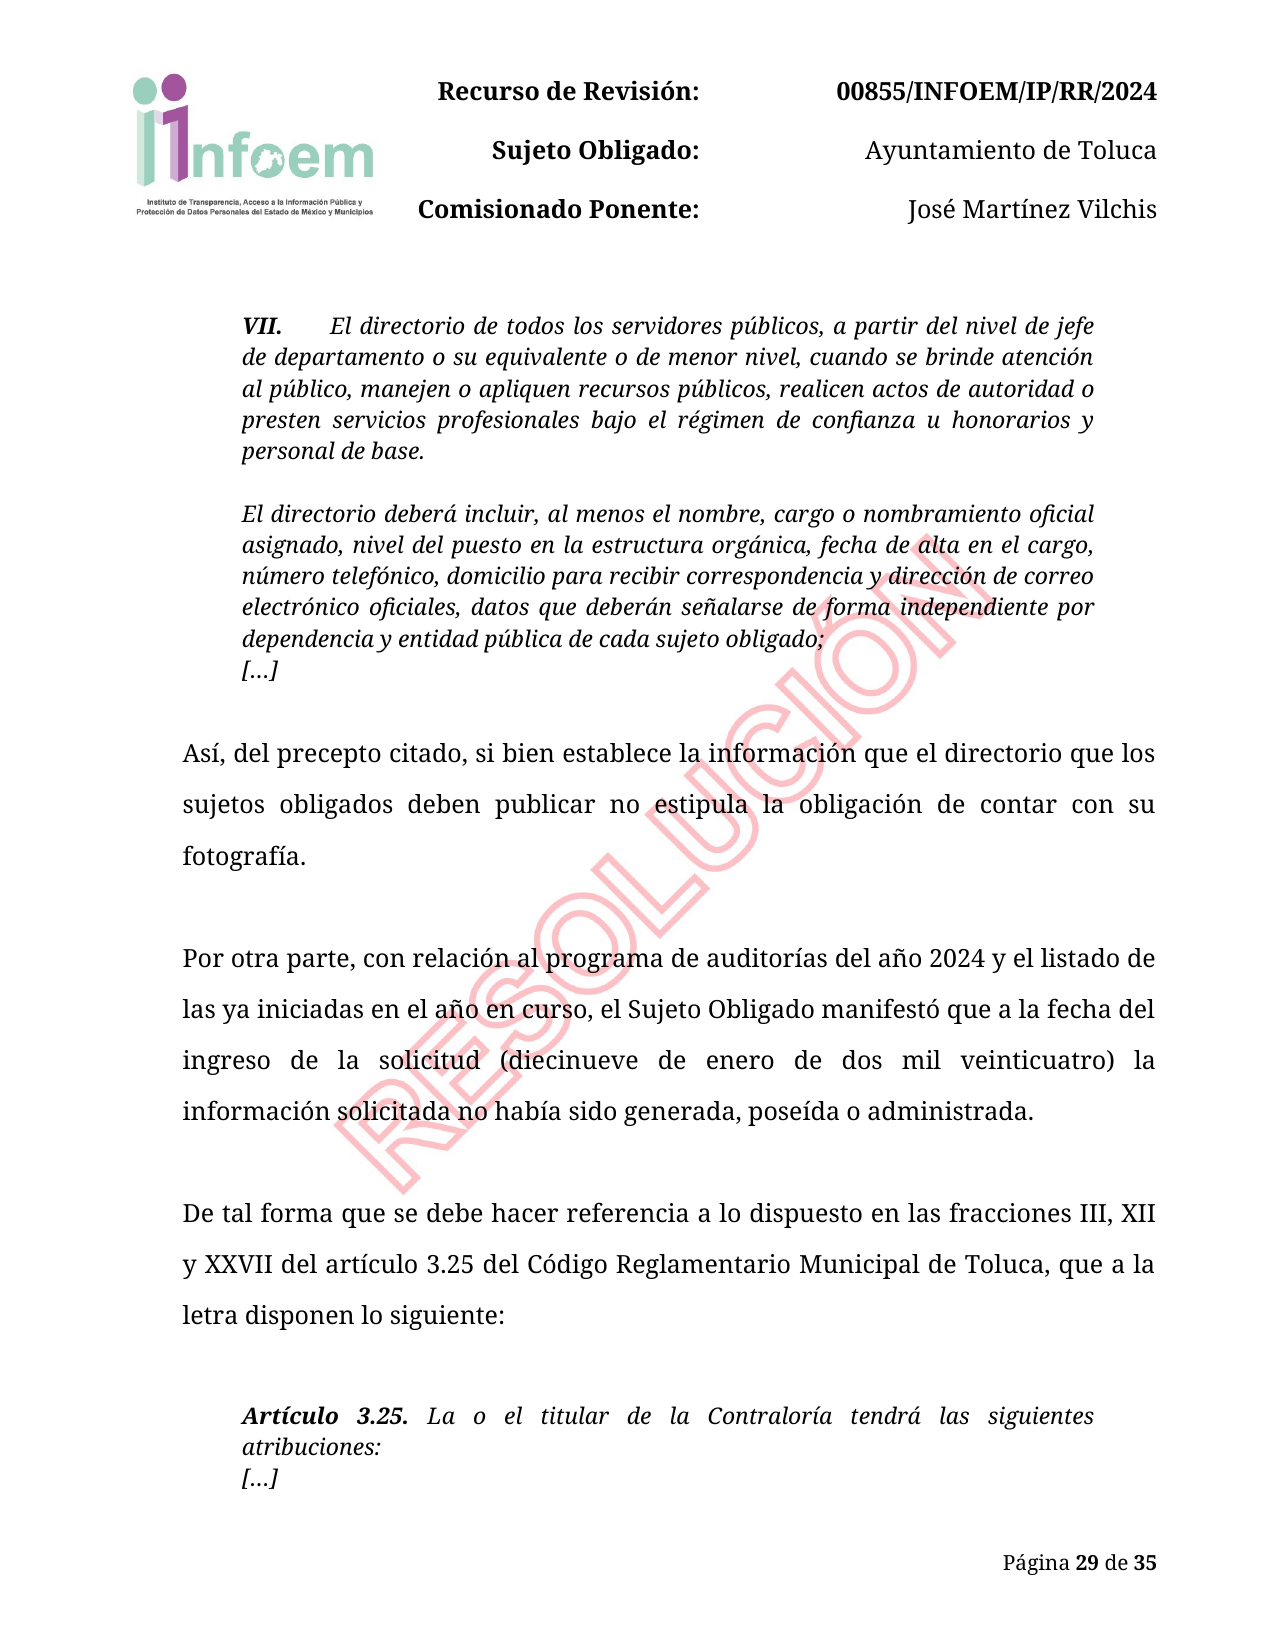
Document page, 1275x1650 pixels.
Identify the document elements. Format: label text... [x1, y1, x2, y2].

text […] [242, 654, 1098, 685]
text De tal forma que se debe hacer referencia a lo dispuesto en las fracciones III, XII y XXVII del artículo 3.25 del Código Reglamentario Municipal de Toluca, que a la letra disponen lo siguiente: [182, 1196, 1157, 1332]
text VII. El directorio de todos los servidores públicos, a partir del nivel de jefe de departamento o su equivalente o de menor nivel, cuando se brinde atención al público, manejen o apliquen recursos públicos, realicen actos de autoridad o presten servicios profesionales bajo el régimen de confianza u honorarios y personal de base. [242, 310, 1098, 466]
text El directorio deberá incluir, al menos el nombre, cargo o nombramiento oficial asignado, nivel del puesto en la estructura orgánica, fecha de alta en el cargo, número telefónico, domicilio para recibir correspondencia y dirección de correo electrónico oficiales, datos que deberán señalarse de forma independiente por dependencia y entidad pública de cada sujeto obligado; [242, 498, 1098, 654]
text […] [242, 1462, 1098, 1493]
text Por otra parte, con relación al programa de auditorías del año 2024 y el listado de las ya iniciadas en el año en curso, el Sujeto Obligado manifestó que a la fecha del ingreso de la solicitud (diecinueve de enero de dos mil veinticuatro) la información solicitada no había sido generada, poseída o administrada. [182, 940, 1157, 1127]
picture [13, 13, 1275, 1650]
text Así, del precepto citado, si bien establece la información que el directorio que los sujetos obligados deben publicar no estipula la obligación de contar con su fotografía. [182, 736, 1157, 872]
text Artículo 3.25. La o el titular de la Contraloría tendrá las siguientes atribuciones: [242, 1400, 1098, 1462]
